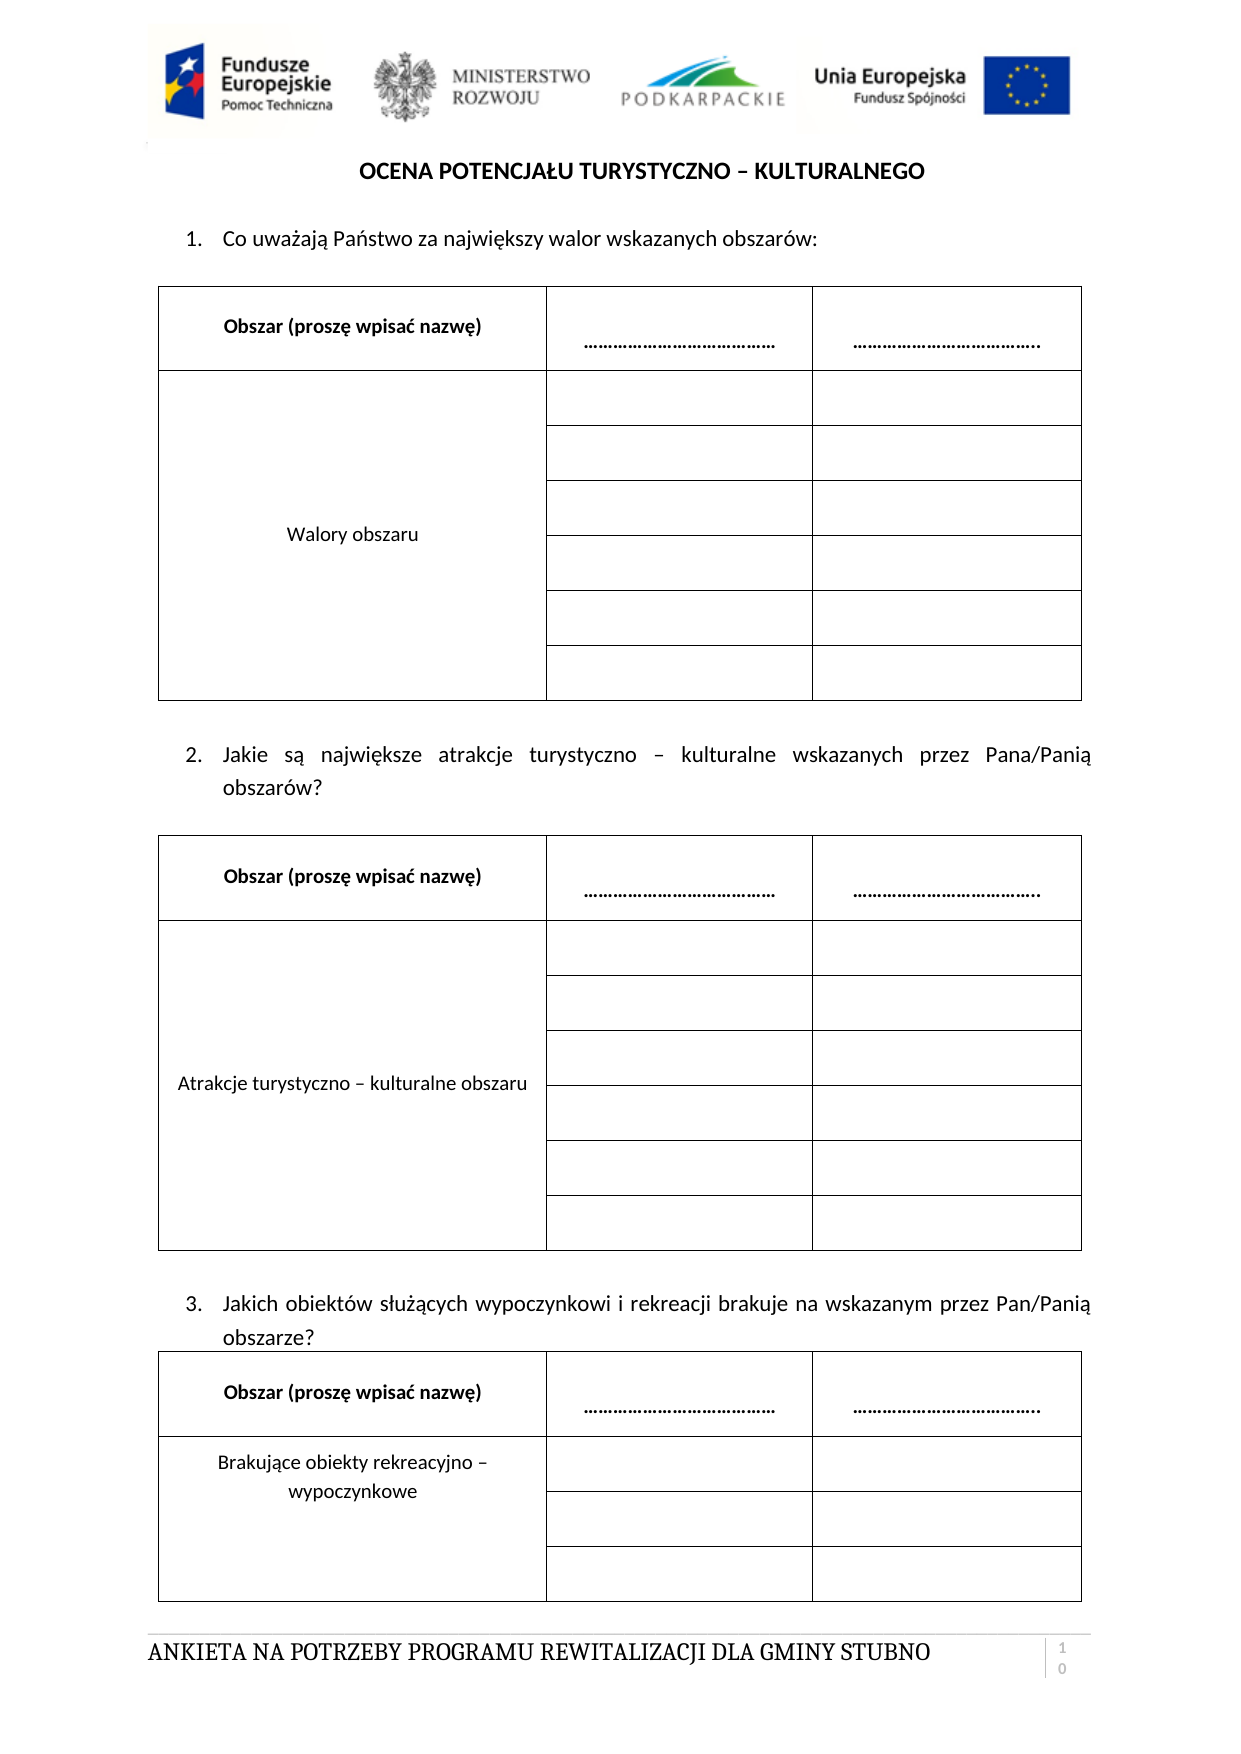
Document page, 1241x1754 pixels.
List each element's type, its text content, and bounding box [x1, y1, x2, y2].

table_cell [813, 1547, 1081, 1601]
table_cell [813, 1196, 1081, 1250]
picture [147, 14, 1092, 153]
table_cell Atrakcje turystyczno – kulturalne obszaru [159, 921, 546, 1250]
table_cell Walory obszaru [159, 371, 546, 700]
table_cell [547, 976, 812, 1030]
table_cell [547, 1547, 812, 1601]
table_cell [547, 426, 812, 480]
table_header ………………………………… [547, 287, 812, 370]
list OCENA POTENCJAŁU TURYSTYCZNO – KULTURALNEGO [192, 152, 1093, 186]
table_cell [813, 1086, 1081, 1140]
table_cell [547, 646, 812, 700]
table_cell [547, 1086, 812, 1140]
table_cell [547, 371, 812, 425]
table_cell [813, 1141, 1081, 1195]
list Jakich obiektów służących wypoczynkowi i rekreacji brakuje na wskazanym przez Pan/Panią obszarze? [185, 1284, 1093, 1351]
table_cell [813, 921, 1081, 975]
table_cell [813, 1031, 1081, 1085]
table_header ………………………………… [547, 1352, 812, 1436]
table_cell [547, 1031, 812, 1085]
table_cell [547, 481, 812, 535]
table_header Obszar (proszę wpisać nazwę) [159, 836, 546, 920]
table_cell [547, 921, 812, 975]
table_cell [813, 1437, 1081, 1491]
table_cell [813, 371, 1081, 425]
table_header ……………………………….. [813, 1352, 1081, 1436]
table_cell [813, 481, 1081, 535]
table_cell [813, 1492, 1081, 1546]
table_cell [813, 591, 1081, 645]
table_cell [547, 1196, 812, 1250]
table_cell [547, 536, 812, 590]
table_header ………………………………… [547, 836, 812, 920]
list Co uważają Państwo za największy walor wskazanych obszarów: [185, 219, 1093, 252]
table_cell Brakujące obiekty rekreacyjno – wypoczynkowe [159, 1437, 546, 1601]
table_header Obszar (proszę wpisać nazwę) [159, 1352, 546, 1436]
table_cell [547, 1437, 812, 1491]
table_cell [547, 1141, 812, 1195]
table_cell [547, 591, 812, 645]
table_cell [547, 1492, 812, 1546]
list Jakie są największe atrakcje turystyczno – kulturalne wskazanych przez Pana/Panią obszarów? [185, 735, 1093, 801]
table_cell [813, 976, 1081, 1030]
table_header ……………………………….. [813, 287, 1081, 370]
table_header Obszar (proszę wpisać nazwę) [159, 287, 546, 370]
table_cell [813, 646, 1081, 700]
table_cell [813, 426, 1081, 480]
table_cell [813, 536, 1081, 590]
table_header ……………………………….. [813, 836, 1081, 920]
